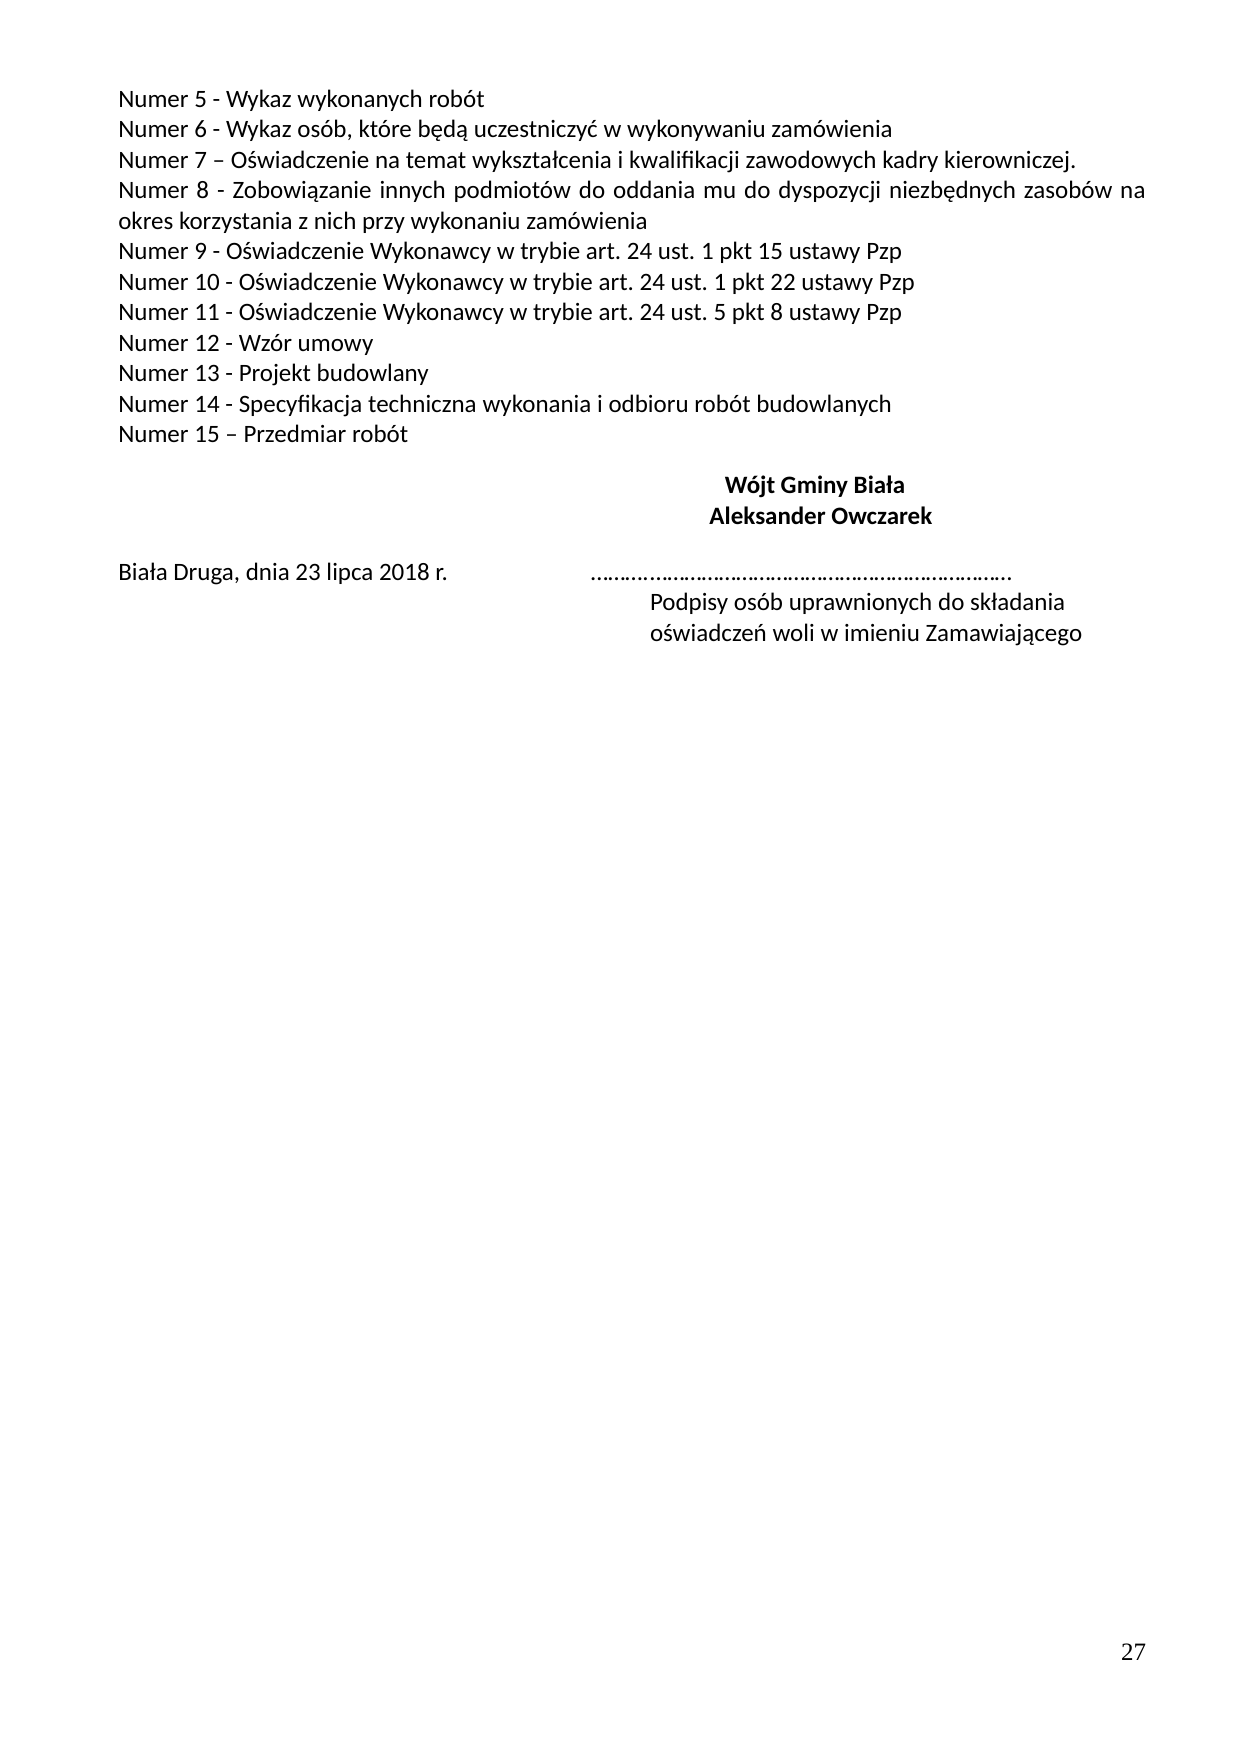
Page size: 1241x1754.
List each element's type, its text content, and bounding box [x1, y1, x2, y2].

text Numer 12 - Wzór umowy [118, 327, 1146, 357]
text Numer 15 – Przedmiar robót [118, 418, 1146, 449]
text Numer 10 - Oświadczenie Wykonawcy w trybie art. 24 ust. 1 pkt 22 ustawy Pzp [118, 266, 1146, 296]
text Numer 5 - Wykaz wykonanych robót [118, 83, 1146, 113]
text Podpisy osób uprawnionych do składania [118, 586, 1146, 617]
text Wójt Gminy Biała [561, 469, 1146, 500]
text Numer 7 – Oświadczenie na temat wykształcenia i kwalifikacji zawodowych kadry kierowniczej. [118, 144, 1146, 174]
text Numer 6 - Wykaz osób, które będą uczestniczyć w wykonywaniu zamówienia [118, 113, 1146, 144]
text Aleksander Owczarek [118, 500, 1146, 530]
text Numer 11 - Oświadczenie Wykonawcy w trybie art. 24 ust. 5 pkt 8 ustawy Pzp [118, 296, 1146, 327]
text Numer 8 - Zobowiązanie innych podmiotów do oddania mu do dyspozycji niezbędnych zasobów na okres korzystania z nich przy wykonaniu zamówienia [118, 174, 1146, 235]
text Numer 9 - Oświadczenie Wykonawcy w trybie art. 24 ust. 1 pkt 15 ustawy Pzp [118, 235, 1146, 266]
text Numer 14 - Specyfikacja techniczna wykonania i odbioru robót budowlanych [118, 388, 1146, 418]
text oświadczeń woli w imieniu Zamawiającego [118, 617, 1146, 647]
text Biała Druga, dnia 23 lipca 2018 r. ………. ……………………………………………………… [118, 556, 1146, 586]
text Numer 13 - Projekt budowlany [118, 357, 1146, 388]
